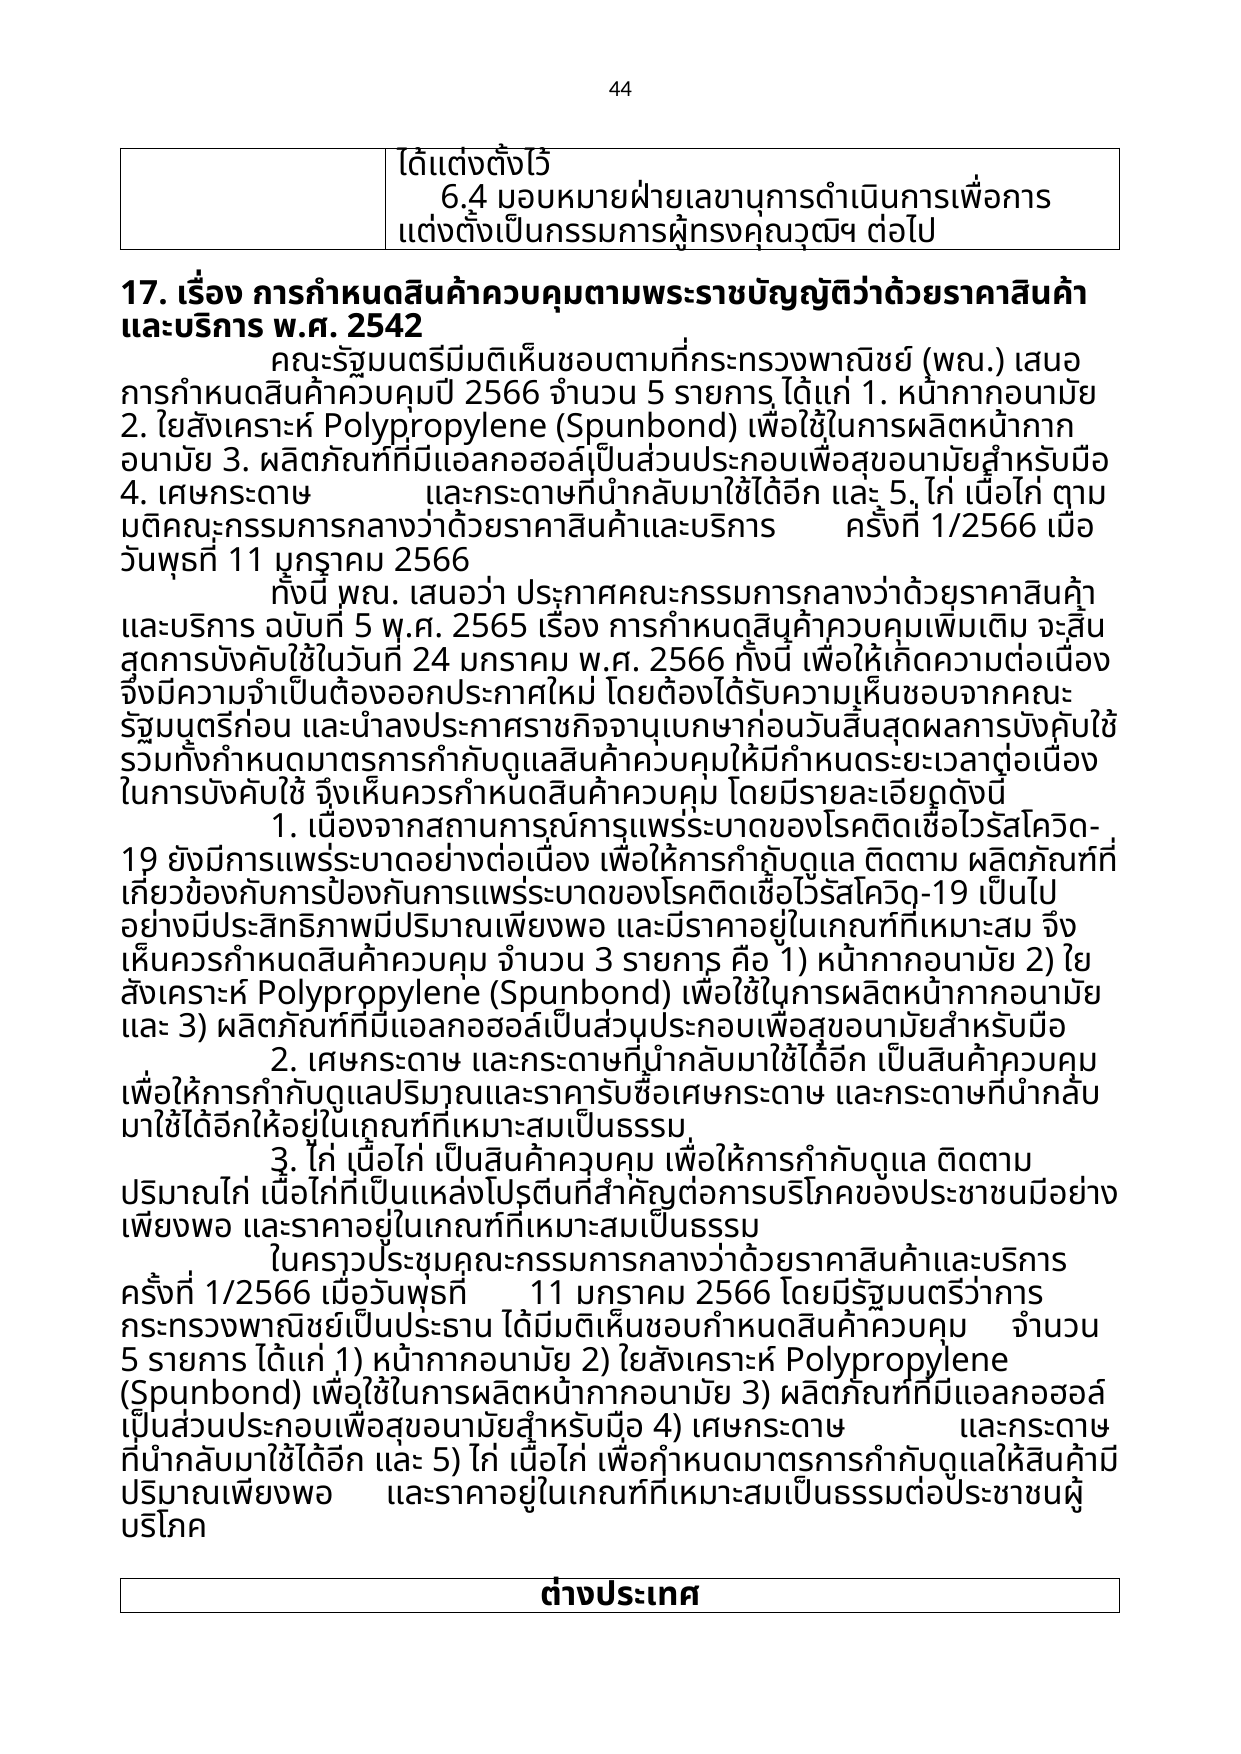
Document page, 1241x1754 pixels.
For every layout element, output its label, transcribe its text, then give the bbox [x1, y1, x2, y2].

text คณะรัฐมนตรีมีมติเห็นชอบตามที่กระทรวงพาณิชย์ (พณ.) เสนอการกำหนดสินค้าควบคุมปี 2566 จำนวน 5 รายการ ได้แก่ 1. หน้ากากอนามัย 2. ใยสังเคราะห์ Polypropylene (Spunbond) เพื่อใช้ในการผลิตหน้ากากอนามัย 3. ผลิตภัณฑ์ที่มีแอลกอฮอล์เป็นส่วนประกอบเพื่อสุขอนามัยสำหรับมือ 4. เศษกระดาษ และกระดาษที่นำกลับมาใช้ได้อีก และ 5. ไก่ เนื้อไก่ ตามมติคณะกรรมการกลางว่าด้วยราคาสินค้าและบริการ ครั้งที่ 1/2566 เมื่อวันพุธที่ 11 มกราคม 2566 [120, 344, 1120, 578]
text 3. ไก่ เนื้อไก่ เป็นสินค้าควบคุม เพื่อให้การกำกับดูแล ติดตาม ปริมาณไก่ เนื้อไก่ที่เป็นแหล่งโปรตีนที่สำคัญต่อการบริโภคของประชาชนมีอย่างเพียงพอ และราคาอยู่ในเกณฑ์ที่เหมาะสมเป็นธรรม [120, 1144, 1120, 1244]
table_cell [121, 149, 385, 249]
text 17. เรื่อง การกำหนดสินค้าควบคุมตามพระราชบัญญัติว่าด้วยราคาสินค้าและบริการ พ.ศ. 2542 [120, 278, 1120, 344]
text 2. เศษกระดาษ และกระดาษที่นำกลับมาใช้ได้อีก เป็นสินค้าควบคุม เพื่อให้การกำกับดูแลปริมาณและราคารับซื้อเศษกระดาษ และกระดาษที่นำกลับมาใช้ได้อีกให้อยู่ในเกณฑ์ที่เหมาะสมเป็นธรรม [120, 1044, 1120, 1144]
table_header ต่างประเทศ [121, 1579, 1119, 1612]
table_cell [386, 149, 1119, 249]
text ในคราวประชุมคณะกรรมการกลางว่าด้วยราคาสินค้าและบริการ ครั้งที่ 1/2566 เมื่อวันพุธที่ 11 มกราคม 2566 โดยมีรัฐมนตรีว่าการกระทรวงพาณิชย์เป็นประธาน ได้มีมติเห็นชอบกำหนดสินค้าควบคุม จำนวน 5 รายการ ได้แก่ 1) หน้ากากอนามัย 2) ใยสังเคราะห์ Polypropylene (Spunbond) เพื่อใช้ในการผลิตหน้ากากอนามัย 3) ผลิตภัณฑ์ที่มีแอลกอฮอล์เป็นส่วนประกอบเพื่อสุขอนามัยสำหรับมือ 4) เศษกระดาษ และกระดาษที่นำกลับมาใช้ได้อีก และ 5) ไก่ เนื้อไก่ เพื่อกำหนดมาตรการกำกับดูแลให้สินค้ามีปริมาณเพียงพอ และราคาอยู่ในเกณฑ์ที่เหมาะสมเป็นธรรมต่อประชาชนผู้บริโภค [120, 1244, 1120, 1544]
text 1. เนื่องจากสถานการณ์การแพร่ระบาดของโรคติดเชื้อไวรัสโควิด-19 ยังมีการแพร่ระบาดอย่างต่อเนื่อง เพื่อให้การกำกับดูแล ติดตาม ผลิตภัณฑ์ที่เกี่ยวข้องกับการป้องกันการแพร่ระบาดของโรคติดเชื้อไวรัสโควิด-19 เป็นไปอย่างมีประสิทธิภาพมีปริมาณเพียงพอ และมีราคาอยู่ในเกณฑ์ที่เหมาะสม จึงเห็นควรกำหนดสินค้าควบคุม จำนวน 3 รายการ คือ 1) หน้ากากอนามัย 2) ใยสังเคราะห์ Polypropylene (Spunbond) เพื่อใช้ในการผลิตหน้ากากอนามัย และ 3) ผลิตภัณฑ์ที่มีแอลกอฮอล์เป็นส่วนประกอบเพื่อสุขอนามัยสำหรับมือ [120, 811, 1120, 1044]
text ทั้งนี้ พณ. เสนอว่า ประกาศคณะกรรมการกลางว่าด้วยราคาสินค้าและบริการ ฉบับที่ 5 พ.ศ. 2565 เรื่อง การกำหนดสินค้าควบคุมเพิ่มเติม จะสิ้นสุดการบังคับใช้ในวันที่ 24 มกราคม พ.ศ. 2566 ทั้งนี้ เพื่อให้เกิดความต่อเนื่อง จึงมีความจำเป็นต้องออกประกาศใหม่ โดยต้องได้รับความเห็นชอบจากคณะรัฐมนตรีก่อน และนำลงประกาศราชกิจจานุเบกษาก่อนวันสิ้นสุดผลการบังคับใช้ รวมทั้งกำหนดมาตรการกำกับดูแลสินค้าควบคุมให้มีกำหนดระยะเวลาต่อเนื่องในการบังคับใช้ จึงเห็นควรกำหนดสินค้าควบคุม โดยมีรายละเอียดดังนี้ [120, 578, 1120, 811]
